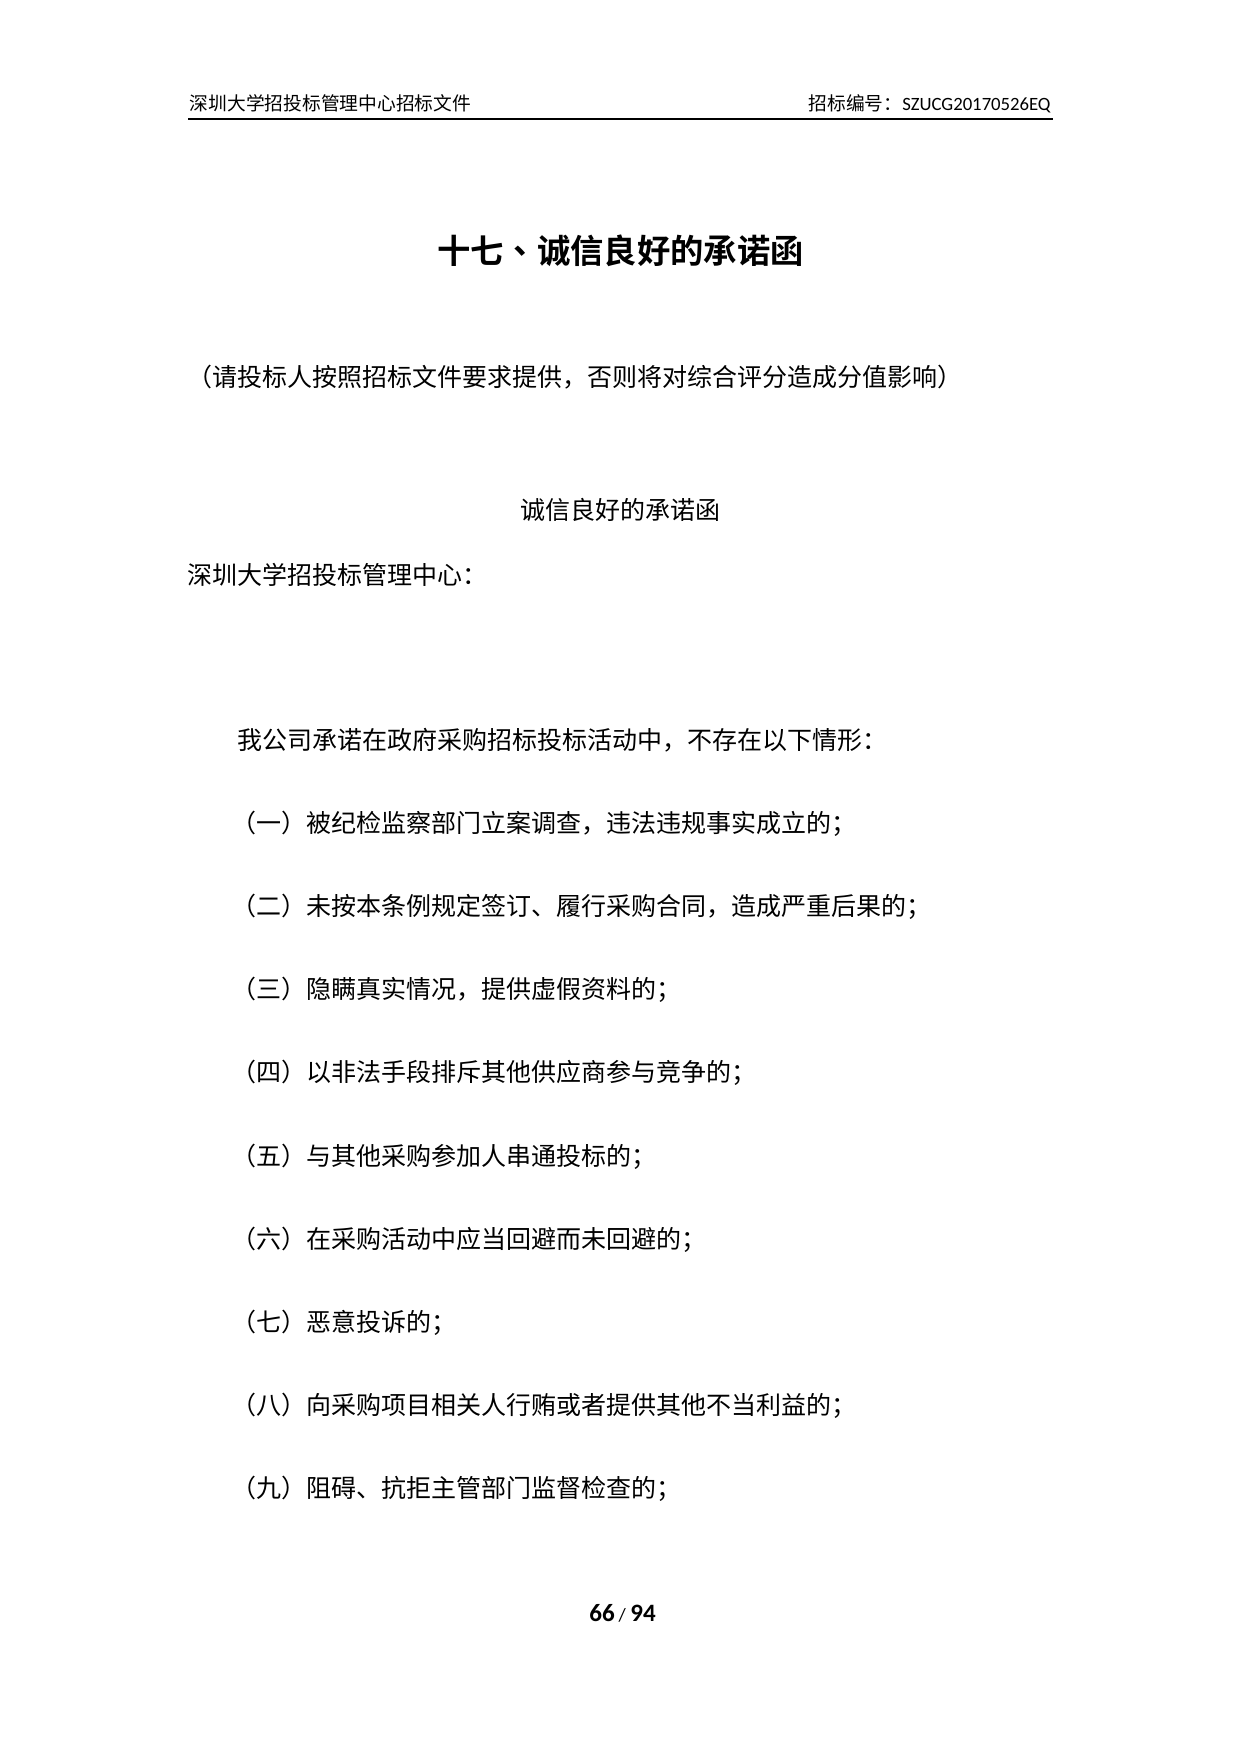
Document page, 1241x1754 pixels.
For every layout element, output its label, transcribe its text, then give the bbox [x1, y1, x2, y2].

text 诚信良好的承诺函 [187, 476, 1053, 541]
text （请投标人按照招标文件要求提供，否则将对综合评分造成分值影响） [187, 343, 1053, 408]
text （八）向采购项目相关人行贿或者提供其他不当利益的； [231, 1371, 1053, 1436]
text （三）隐瞒真实情况，提供虚假资料的； [231, 955, 1053, 1020]
text （四）以非法手段排斥其他供应商参与竞争的； [231, 1038, 1053, 1103]
text （一）被纪检监察部门立案调查，违法违规事实成立的； [231, 789, 1053, 854]
text （二）未按本条例规定签订、履行采购合同，造成严重后果的； [231, 872, 1053, 937]
text （六）在采购活动中应当回避而未回避的； [231, 1205, 1053, 1270]
text （七）恶意投诉的； [231, 1288, 1053, 1353]
text 我公司承诺在政府采购招标投标活动中，不存在以下情形： [187, 706, 1053, 771]
text 深圳大学招投标管理中心： [187, 541, 1053, 606]
text （五）与其他采购参加人串通投标的； [231, 1122, 1053, 1187]
subtitle 十七、诚信良好的承诺函 [187, 218, 1053, 283]
text （九）阻碍、抗拒主管部门监督检查的； [231, 1454, 1053, 1519]
